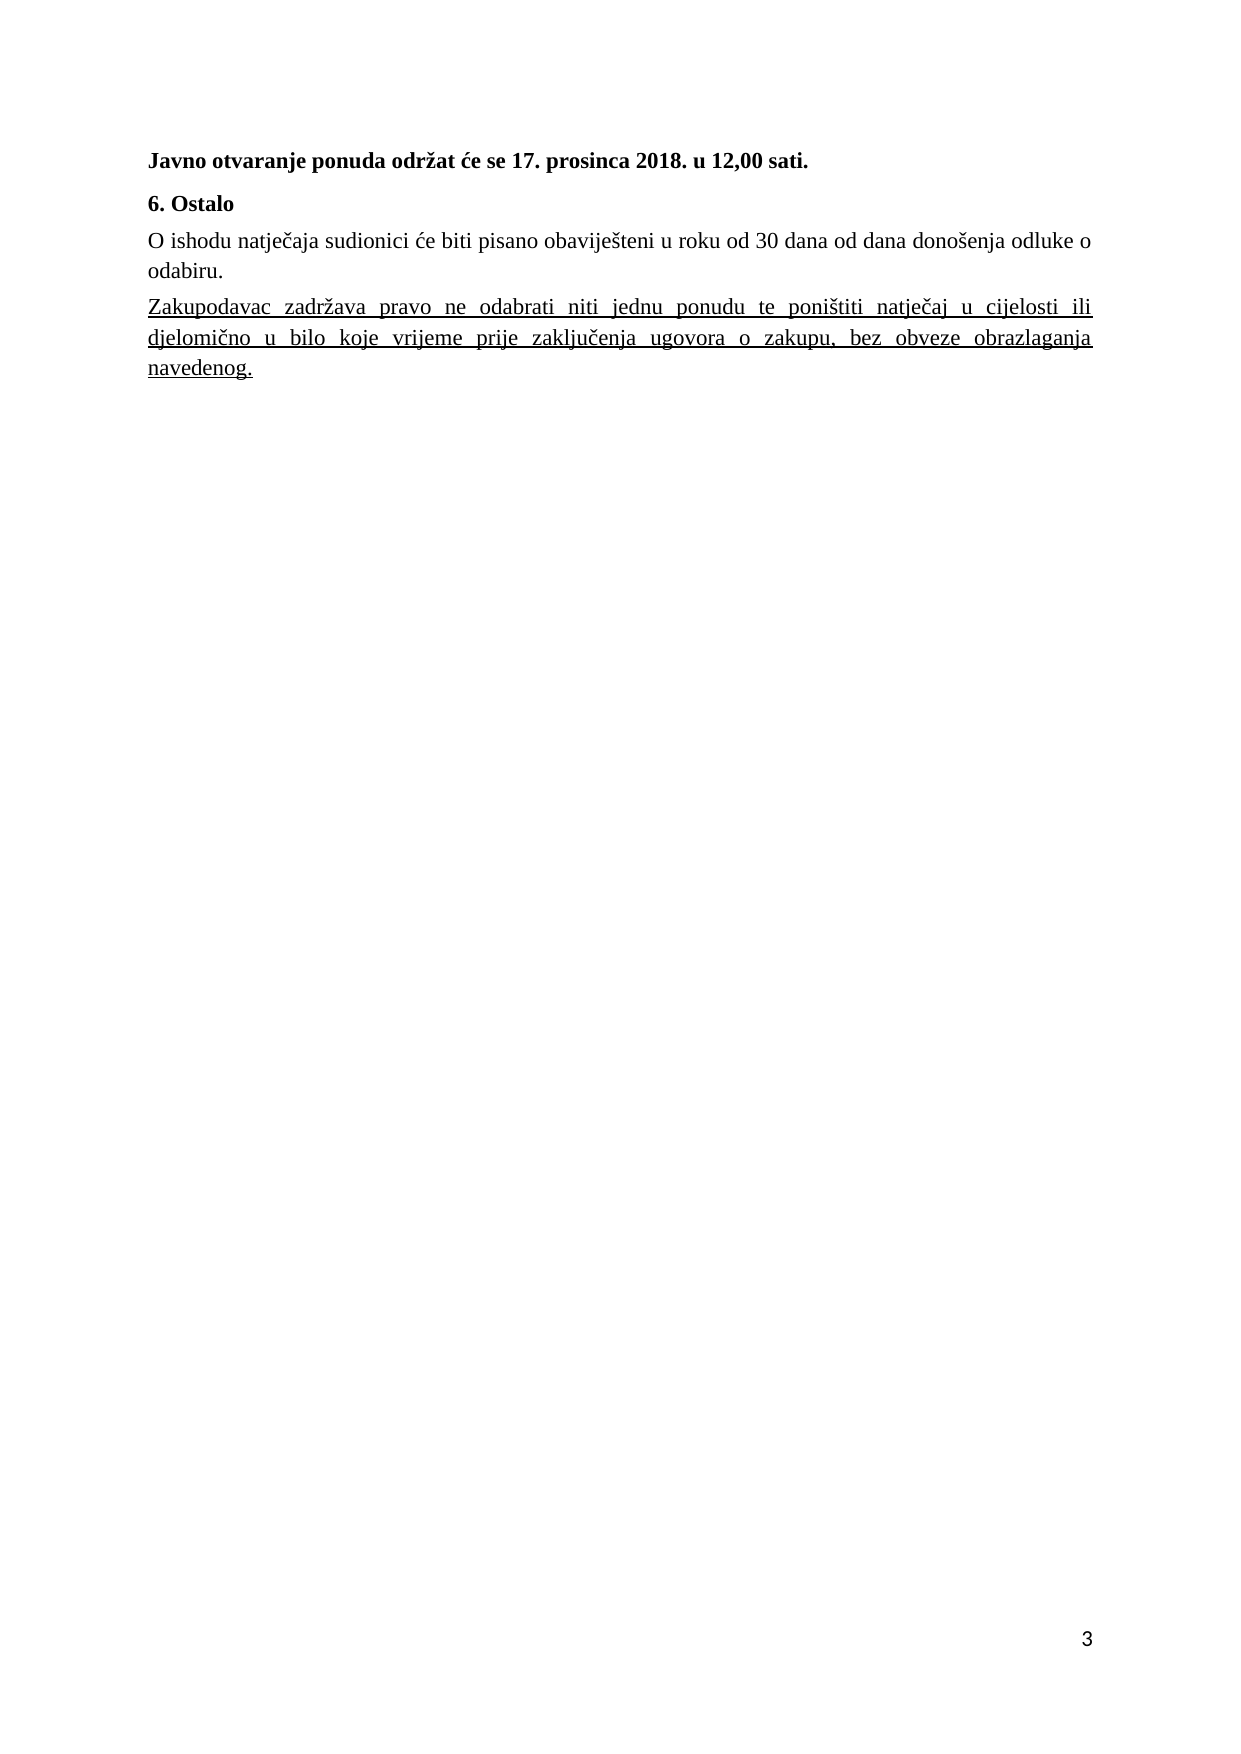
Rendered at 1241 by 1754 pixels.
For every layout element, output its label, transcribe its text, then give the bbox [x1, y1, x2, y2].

text O ishodu natječaja sudionici će biti pisano obaviješteni u roku od 30 dana od dana donošenja odluke o odabiru. [148, 227, 1093, 283]
text Zakupodavac zadržava pravo ne odabrati niti jednu ponudu te poništiti natječaj u cijelosti ili djelomično u bilo koje vrijeme prije zaključenja ugovora o zakupu, bez obveze obrazlaganja navedenog. [148, 293, 1093, 316]
text Zakupodavac zadržava pravo ne odabrati niti jednu ponudu te poništiti natječaj u cijelosti ili djelomično u bilo koje vrijeme prije zaključenja ugovora o zakupu, bez obveze obrazlaganja navedenog. [148, 348, 1093, 380]
text Javno otvaranje ponuda održat će se 17. prosinca 2018. u 12,00 sati. [148, 148, 1093, 174]
text 6. Ostalo [148, 190, 1093, 217]
text Zakupodavac zadržava pravo ne odabrati niti jednu ponudu te poništiti natječaj u cijelosti ili djelomično u bilo koje vrijeme prije zaključenja ugovora o zakupu, bez obveze obrazlaganja navedenog. [148, 318, 1093, 346]
